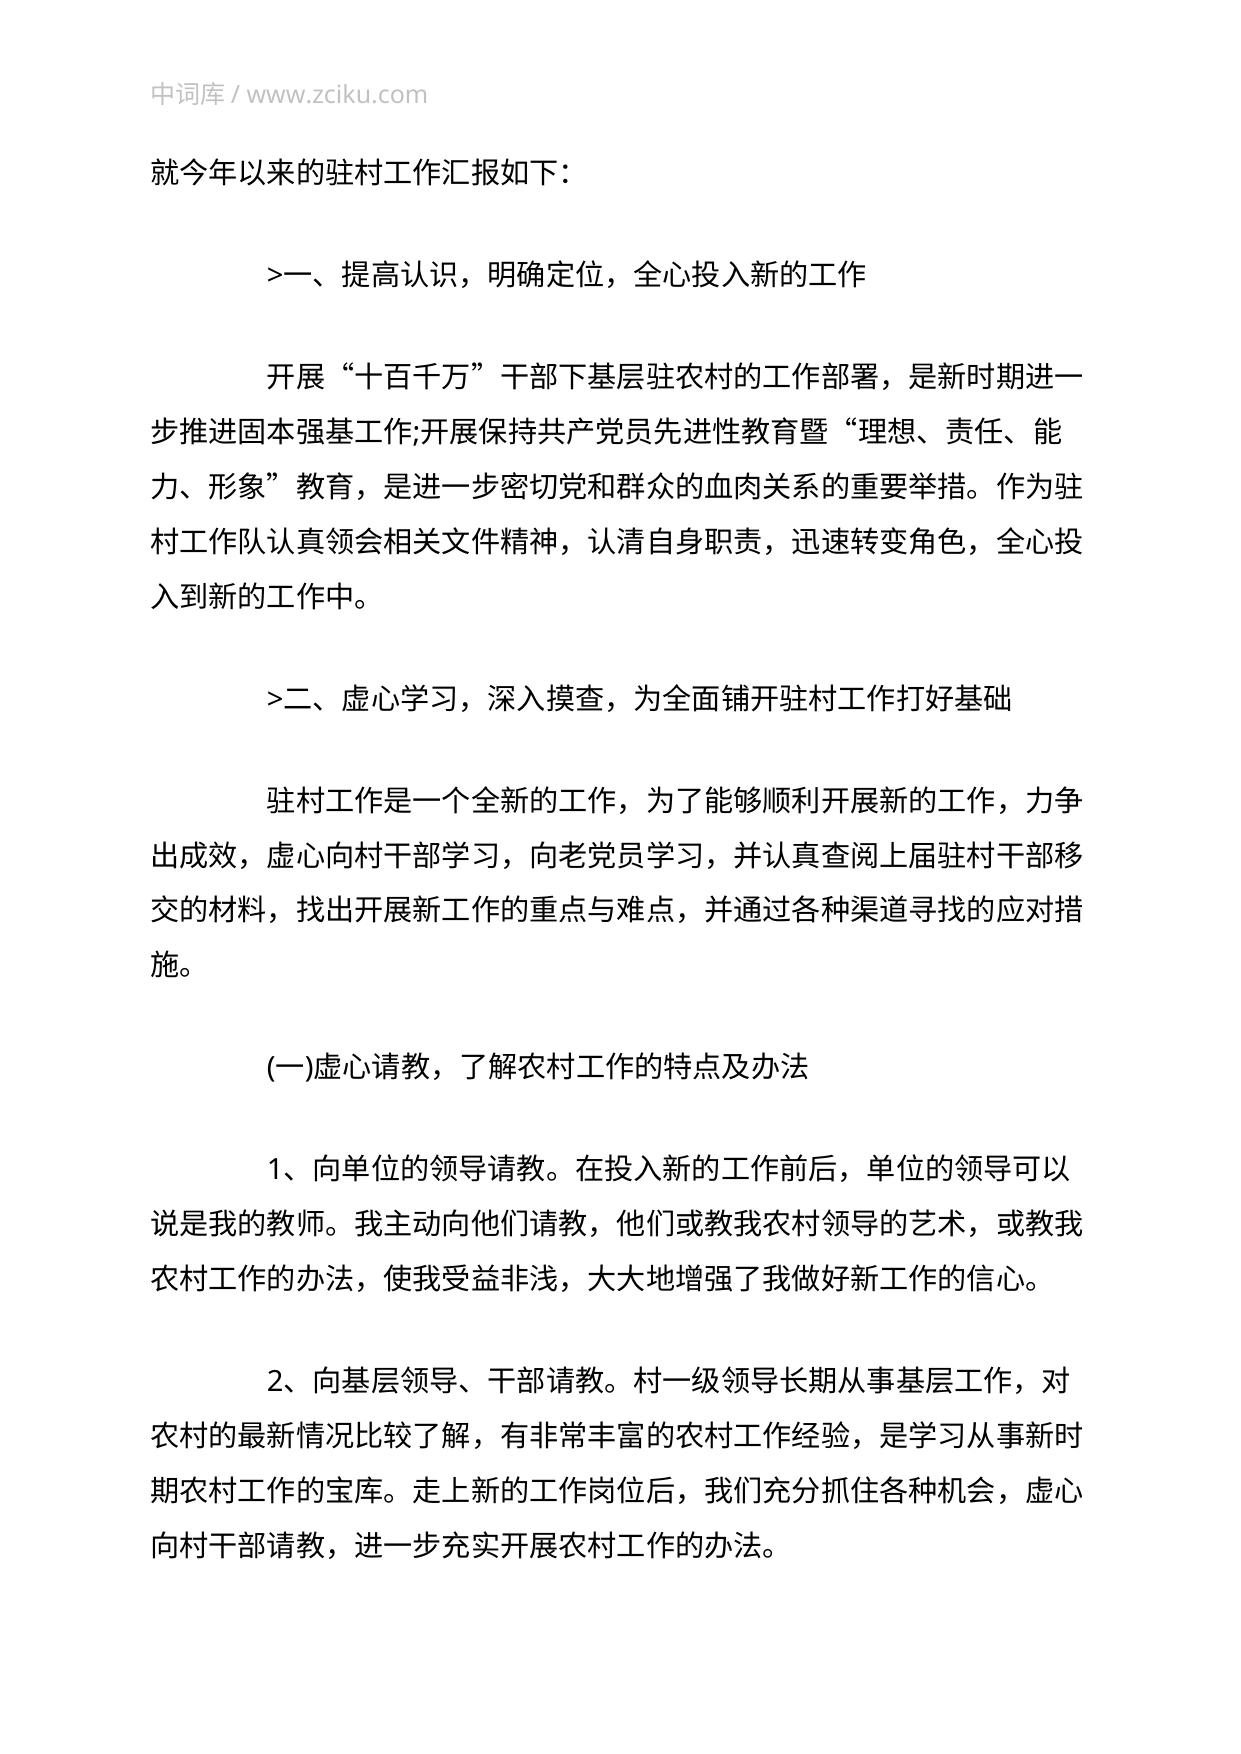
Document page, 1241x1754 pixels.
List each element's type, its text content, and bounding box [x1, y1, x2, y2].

text 开展“十百千万”干部下基层驻农村的工作部署，是新时期进一步推进固本强基工作;开展保持共产党员先进性教育暨“理想、责任、能力、形象”教育，是进一步密切党和群众的血肉关系的重要举措。作为驻村工作队认真领会相关文件精神，认清自身职责，迅速转变角色，全心投入到新的工作中。 [150, 354, 1090, 616]
text 驻村工作是一个全新的工作，为了能够顺利开展新的工作，力争出成效，虚心向村干部学习，向老党员学习，并认真查阅上届驻村干部移交的材料，找出开展新工作的重点与难点，并通过各种渠道寻找的应对措施。 [150, 777, 1090, 984]
text (一)虚心请教，了解农村工作的特点及办法 [150, 1044, 1090, 1086]
text >一、提高认识，明确定位，全心投入新的工作 [150, 252, 1090, 294]
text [150, 150, 1090, 192]
text 2、向基层领导、干部请教。村一级领导长期从事基层工作，对农村的最新情况比较了解，有非常丰富的农村工作经验，是学习从事新时期农村工作的宝库。走上新的工作岗位后，我们充分抓住各种机会，虚心向村干部请教，进一步充实开展农村工作的办法。 [150, 1357, 1090, 1564]
text >二、虚心学习，深入摸查，为全面铺开驻村工作打好基础 [150, 675, 1090, 718]
text 1、向单位的领导请教。在投入新的工作前后，单位的领导可以说是我的教师。我主动向他们请教，他们或教我农村领导的艺术，或教我农村工作的办法，使我受益非浅，大大地增强了我做好新工作的信心。 [150, 1146, 1090, 1298]
